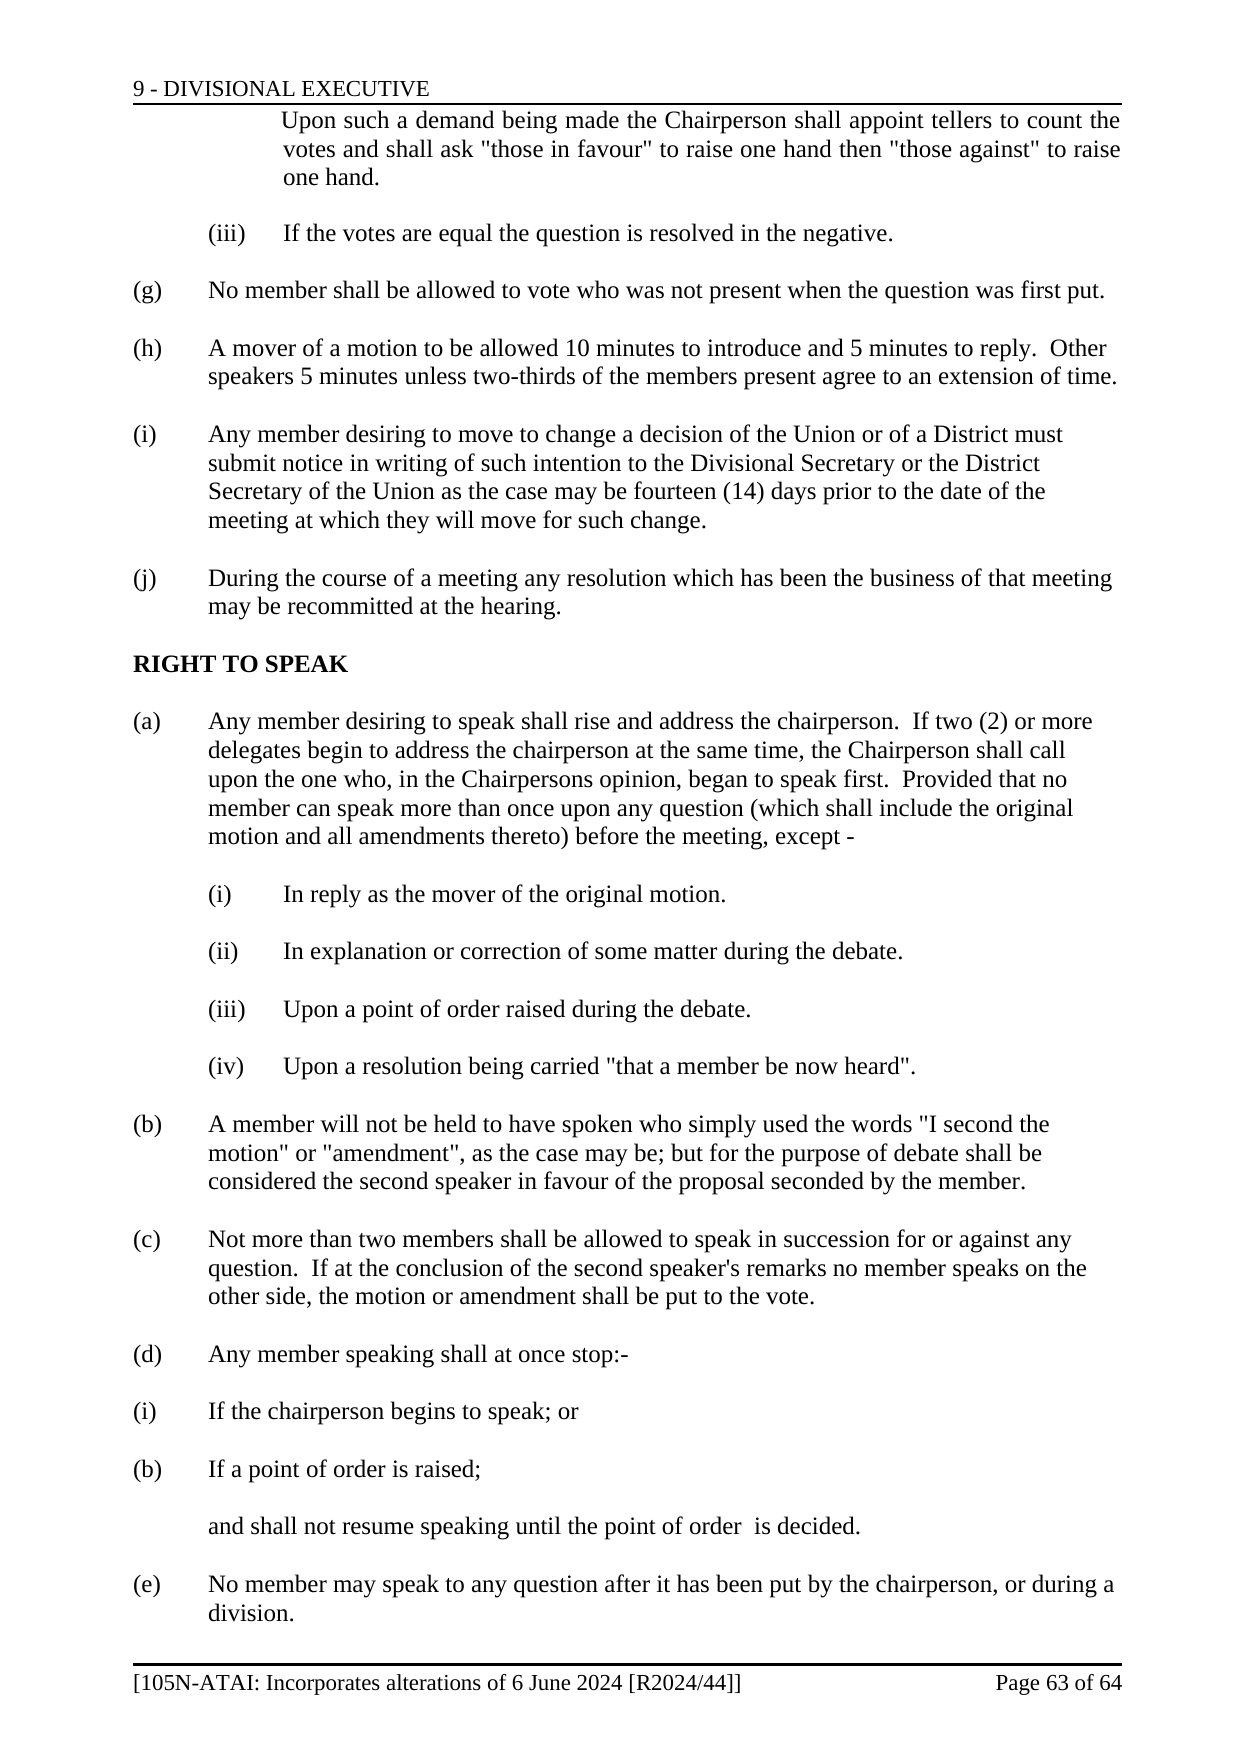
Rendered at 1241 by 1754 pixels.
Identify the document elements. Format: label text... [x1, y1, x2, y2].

text (a) Any member desiring to speak shall rise and address the chairperson. If two (2) or more delegates begin to address the chairperson at the same time, the Chairperson shall call upon the one who, in the Chairpersons opinion, began to speak first. Provided that no member can speak more than once upon any question (which shall include the original motion and all amendments thereto) before the meeting, except - [133, 706, 1122, 850]
text (e) No member may speak to any question after it has been put by the chairperson, or during a division. [133, 1569, 1122, 1626]
text (g) No member shall be allowed to vote who was not present when the question was first put. [133, 275, 1122, 304]
text (iv) Upon a resolution being carried "that a member be now heard". [208, 1051, 1122, 1080]
text and shall not resume speaking until the point of order is decided. [133, 1511, 1122, 1540]
text (j) During the course of a meeting any resolution which has been the business of that meeting may be recommitted at the hearing. [133, 563, 1122, 620]
text (c) Not more than two members shall be allowed to speak in succession for or against any question. If at the conclusion of the second speaker's remarks no member speaks on the other side, the motion or amendment shall be put to the vote. [133, 1224, 1122, 1310]
text RIGHT TO SPEAK [133, 649, 1122, 678]
text (i) If the chairperson begins to speak; or [133, 1396, 1122, 1425]
text Upon such a demand being made the Chairperson shall appoint tellers to count the votes and shall ask "those in favour" to raise one hand then "those against" to raise one hand. [281, 105, 1122, 191]
text (ii) In explanation or correction of some matter during the debate. [208, 936, 1122, 965]
text (i) In reply as the mover of the original motion. [208, 879, 1122, 908]
text (h) A mover of a motion to be allowed 10 minutes to introduce and 5 minutes to reply. Other speakers 5 minutes unless two-thirds of the members present agree to an extension of time. [133, 333, 1122, 390]
text (iii) Upon a point of order raised during the debate. [208, 994, 1122, 1023]
text (b) A member will not be held to have spoken who simply used the words "I second the motion" or "amendment", as the case may be; but for the purpose of debate shall be considered the second speaker in favour of the proposal seconded by the member. [133, 1109, 1122, 1195]
text (d) Any member speaking shall at once stop:- [133, 1339, 1122, 1368]
text (i) Any member desiring to move to change a decision of the Union or of a District must submit notice in writing of such intention to the Divisional Secretary or the District Secretary of the Union as the case may be fourteen (14) days prior to the date of the meeting at which they will move for such change. [133, 419, 1122, 534]
text (iii) If the votes are equal the question is resolved in the negative. [208, 218, 1122, 246]
text (b) If a point of order is raised; [133, 1454, 1122, 1483]
